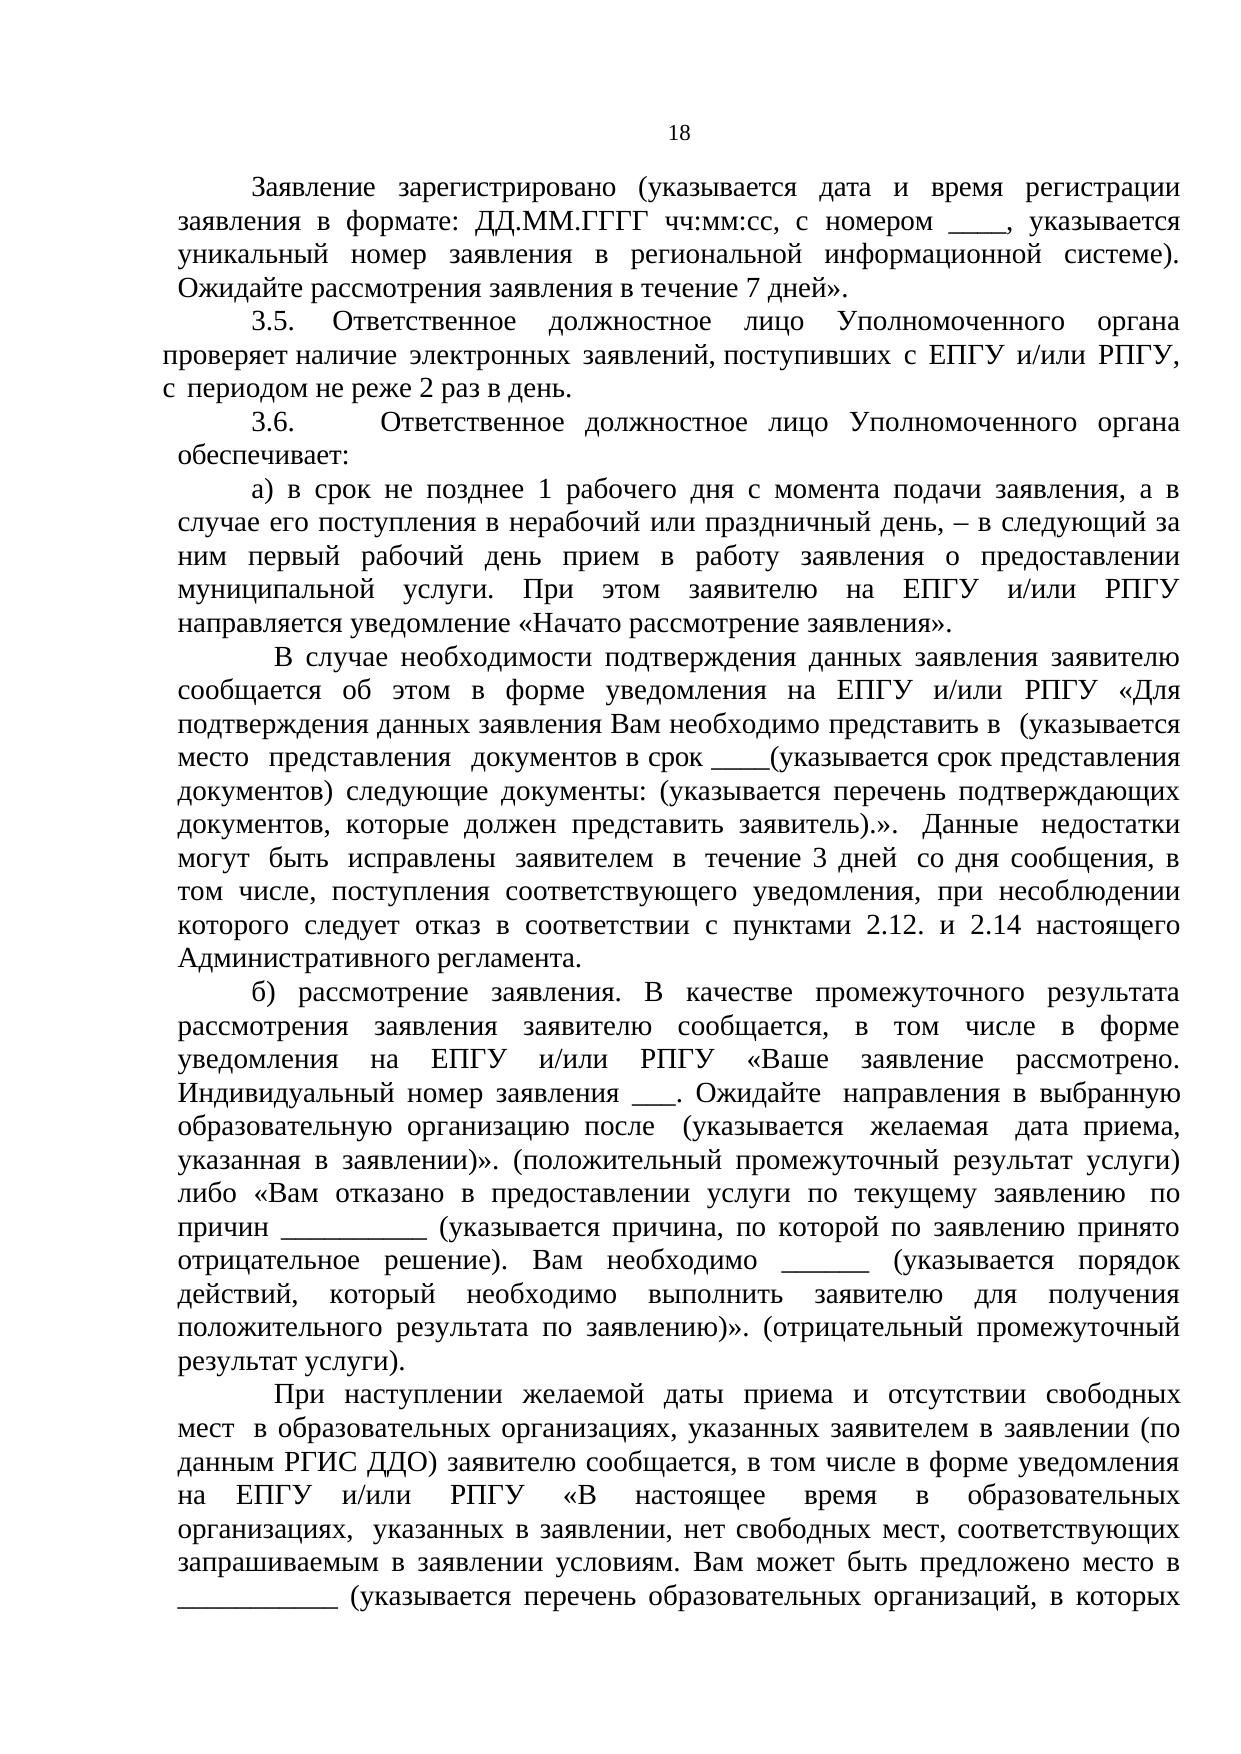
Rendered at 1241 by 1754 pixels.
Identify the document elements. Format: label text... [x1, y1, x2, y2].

list Ответственное должностное лицо Уполномоченного органа проверяет наличие электронных заявлений, поступивших с ЕПГУ и/или РПГУ, с периодом не реже 2 раз в день. [162, 303, 1181, 404]
text а) в срок не позднее 1 рабочего дня с момента подачи заявления, а в случае его поступления в нерабочий или праздничный день, – в следующий за ним первый рабочий день прием в работу заявления о предоставлении муниципальной услуги. При этом заявителю на ЕПГУ и/или РПГУ направляется уведомление «Начато рассмотрение заявления». [177, 471, 1181, 639]
text В случае необходимости подтверждения данных заявления заявителю сообщается об этом в форме уведомления на ЕПГУ и/или РПГУ «Для подтверждения данных заявления Вам необходимо представить в (указывается место представления документов в срок ____(указывается срок представления документов) следующие документы: (указывается перечень подтверждающих документов, которые должен представить заявитель).». Данные недостатки могут быть исправлены заявителем в течение 3 дней со дня сообщения, в том числе, поступления соответствующего уведомления, при несоблюдении которого следует отказ в соответствии с пунктами 2.12. и 2.14 настоящего Административного регламента. [177, 639, 1181, 974]
text Заявление зарегистрировано (указывается дата и время регистрации заявления в формате: ДД.ММ.ГГГГ чч:мм:сс, с номером ____, указывается уникальный номер заявления в региональной информационной системе). Ожидайте рассмотрения заявления в течение 7 дней». [177, 169, 1181, 303]
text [177, 1377, 1181, 1611]
list Ответственное должностное лицо Уполномоченного органа обеспечивает: [177, 404, 1181, 471]
text б) рассмотрение заявления. В качестве промежуточного результата рассмотрения заявления заявителю сообщается, в том числе в форме уведомления на ЕПГУ и/или РПГУ «Ваше заявление рассмотрено. Индивидуальный номер заявления ___. Ожидайте направления в выбранную образовательную организацию после (указывается желаемая дата приема, указанная в заявлении)». (положительный промежуточный результат услуги) либо «Вам отказано в предоставлении услуги по текущему заявлению по причин __________ (указывается причина, по которой по заявлению принято отрицательное решение). Вам необходимо ______ (указывается порядок действий, который необходимо выполнить заявителю для получения положительного результата по заявлению)». (отрицательный промежуточный результат услуги). [177, 974, 1181, 1377]
